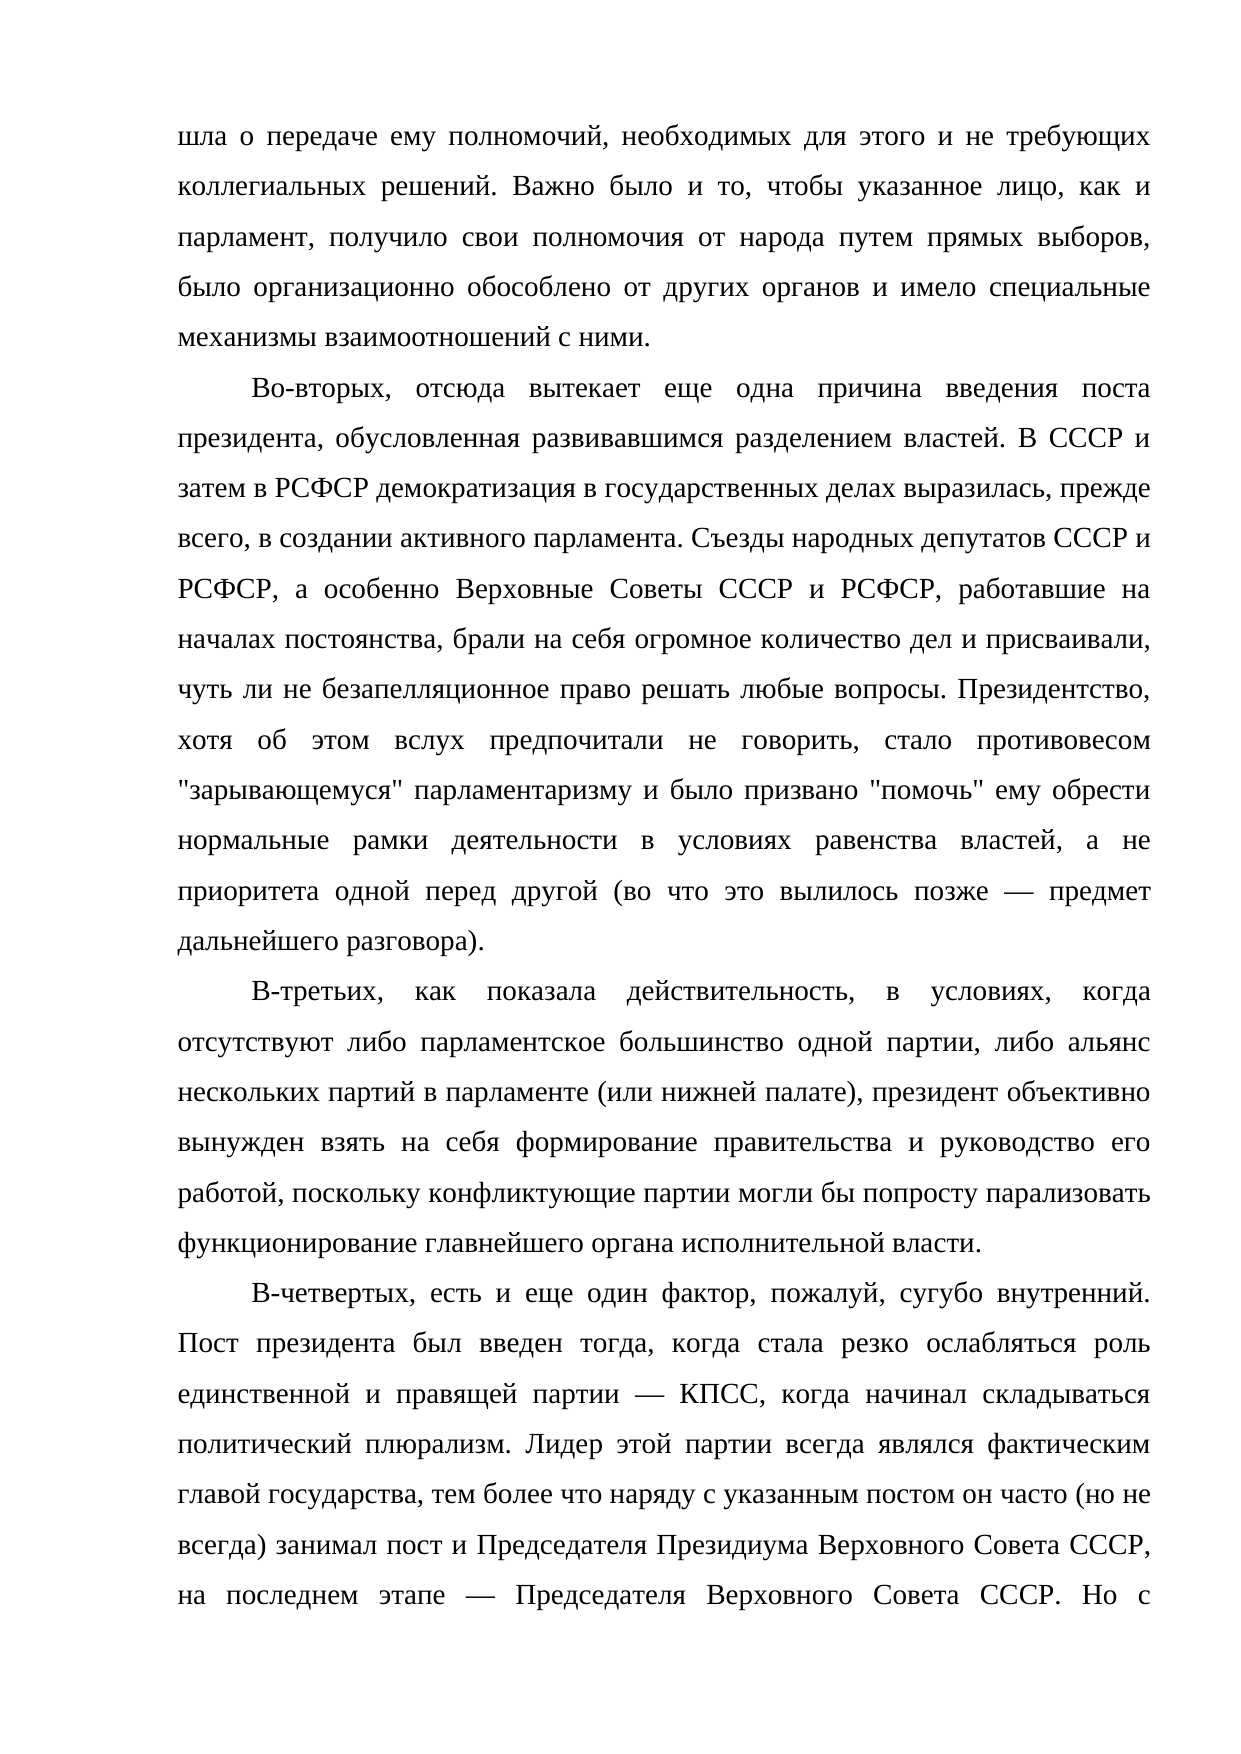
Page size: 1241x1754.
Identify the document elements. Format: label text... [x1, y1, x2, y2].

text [177, 118, 1152, 353]
text Во-вторых, отсюда вытекает еще одна причина введения поста президента, обусловленная развивавшимся разделением властей. В СССР и затем в РСФСР демократизация в государственных делах выразилась, прежде всего, в создании активного парламента. Съезды народных депутатов СССР и РСФСР, а особенно Верховные Советы СССР и РСФСР, работавшие на началах постоянства, брали на себя огромное количество дел и присваивали, чуть ли не безапелляционное право решать любые вопросы. Президентство, хотя об этом вслух предпочитали не говорить, стало противовесом "зарывающемуся" парламентаризму и было призвано "помочь" ему обрести нормальные рамки деятельности в условиях равенства властей, а не приоритета одной перед другой (во что это вылилось позже — предмет дальнейшего разговора). [177, 370, 1152, 957]
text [177, 1275, 1152, 1611]
text В-третьих, как показала действительность, в условиях, когда отсутствуют либо парламентское большинство одной партии, либо альянс нескольких партий в парламенте (или нижней палате), президент объективно вынужден взять на себя формирование правительства и руководство его работой, поскольку конфликтующие партии могли бы попросту парализовать функционирование главнейшего органа исполнительной власти. [177, 973, 1152, 1258]
